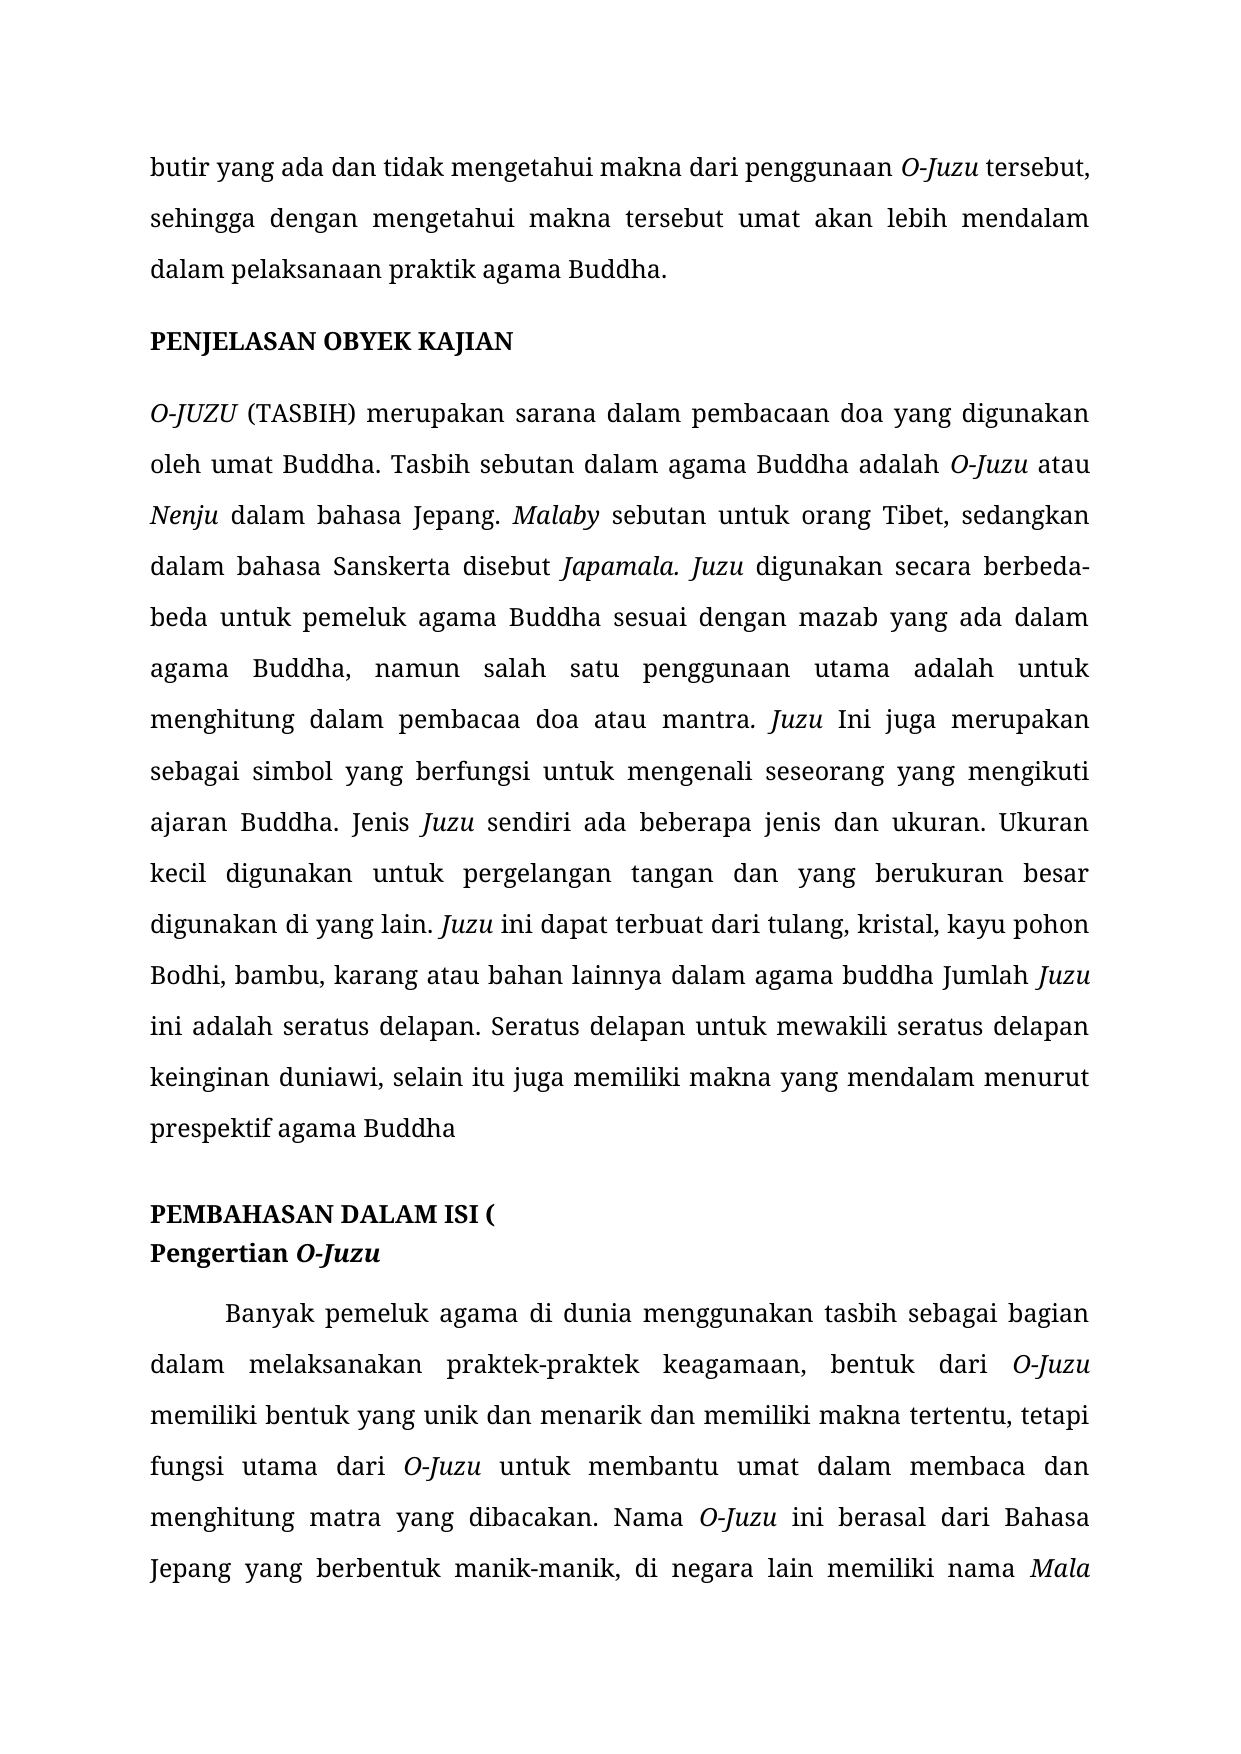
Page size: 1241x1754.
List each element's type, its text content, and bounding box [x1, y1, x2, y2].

text PEMBAHASAN DALAM ISI ( [150, 1196, 1090, 1231]
text Pengertian O-Juzu [150, 1236, 1090, 1270]
text PENJELASAN OBYEK KAJIAN [150, 324, 1090, 358]
text O-JUZU (TASBIH) merupakan sarana dalam pembacaan doa yang digunakan oleh umat Buddha. Tasbih sebutan dalam agama Buddha adalah O-Juzu atau Nenju dalam bahasa Jepang. Malaby sebutan untuk orang Tibet, sedangkan dalam bahasa Sanskerta disebut Japamala. Juzu digunakan secara berbeda-beda untuk pemeluk agama Buddha sesuai dengan mazab yang ada dalam agama Buddha, namun salah satu penggunaan utama adalah untuk menghitung dalam pembacaa doa atau mantra. Juzu Ini juga merupakan sebagai simbol yang berfungsi untuk mengenali seseorang yang mengikuti ajaran Buddha. Jenis Juzu sendiri ada beberapa jenis dan ukuran. Ukuran kecil digunakan untuk pergelangan tangan dan yang berukuran besar digunakan di yang lain. Juzu ini dapat terbuat dari tulang, kristal, kayu pohon Bodhi, bambu, karang atau bahan lainnya dalam agama buddha Jumlah Juzu ini adalah seratus delapan. Seratus delapan untuk mewakili seratus delapan keinginan duniawi, selain itu juga memiliki makna yang mendalam menurut prespektif agama Buddha [150, 396, 1090, 1144]
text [150, 150, 1090, 286]
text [150, 1296, 1090, 1585]
